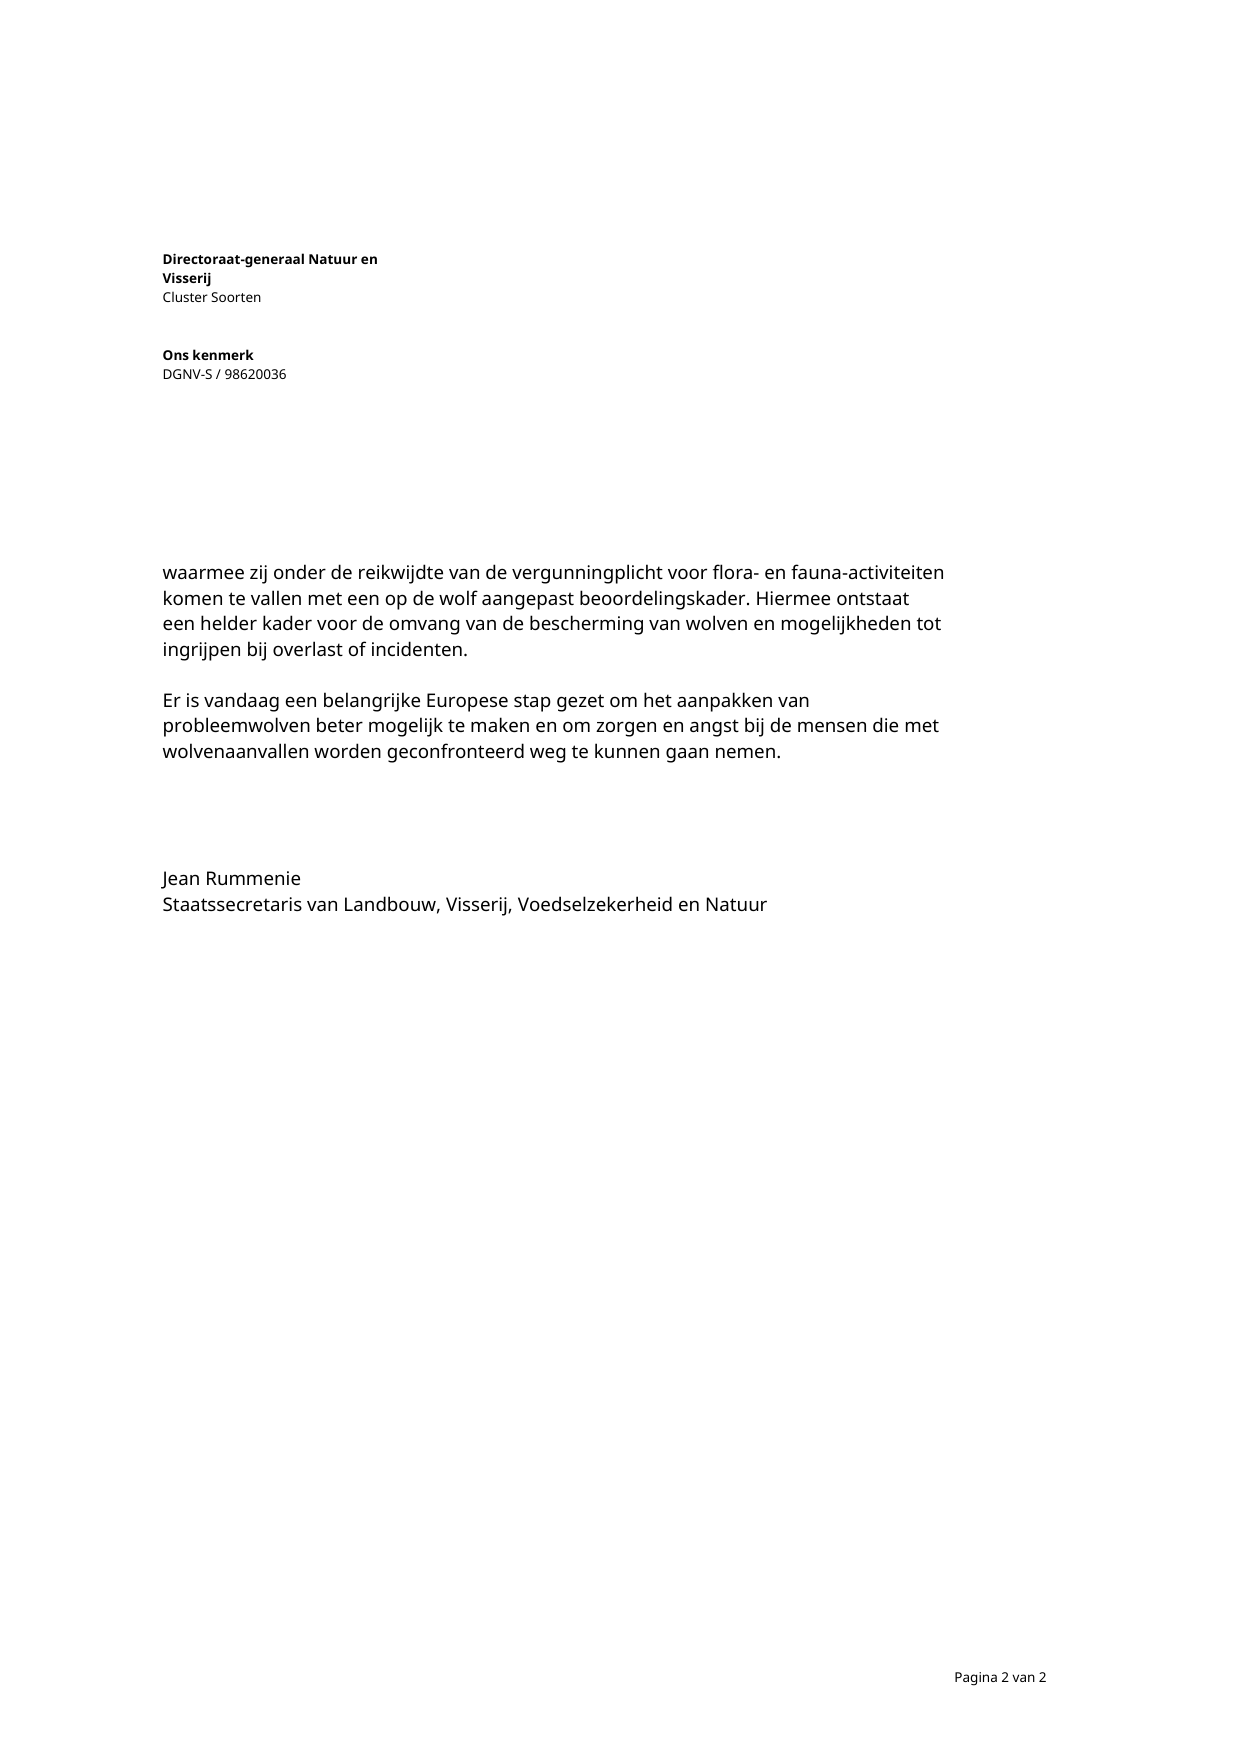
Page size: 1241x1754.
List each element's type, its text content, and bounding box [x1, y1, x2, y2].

text Staatssecretaris van Landbouw, Visserij, Voedselzekerheid en Natuur [162, 891, 947, 917]
text Ik geef, kort samengevat, als volgt invulling aan de implementatie. Wolven worden middels een AMvB toegevoegd aan bijlage IX van het Besluit activiteiten leefomgeving, waarmee zij onder de reikwijdte van de vergunningplicht voor flora- en fauna-activiteiten komen te vallen met een op de wolf aangepast beoordelingskader. Hiermee ontstaat een helder kader voor de omvang van de bescherming van wolven en mogelijkheden tot ingrijpen bij overlast of incidenten. [162, 559, 947, 662]
text Jean Rummenie [162, 866, 947, 891]
text Er is vandaag een belangrijke Europese stap gezet om het aanpakken van probleemwolven beter mogelijk te maken en om zorgen en angst bij de mensen die met wolvenaanvallen worden geconfronteerd weg te kunnen gaan nemen. [162, 687, 947, 764]
